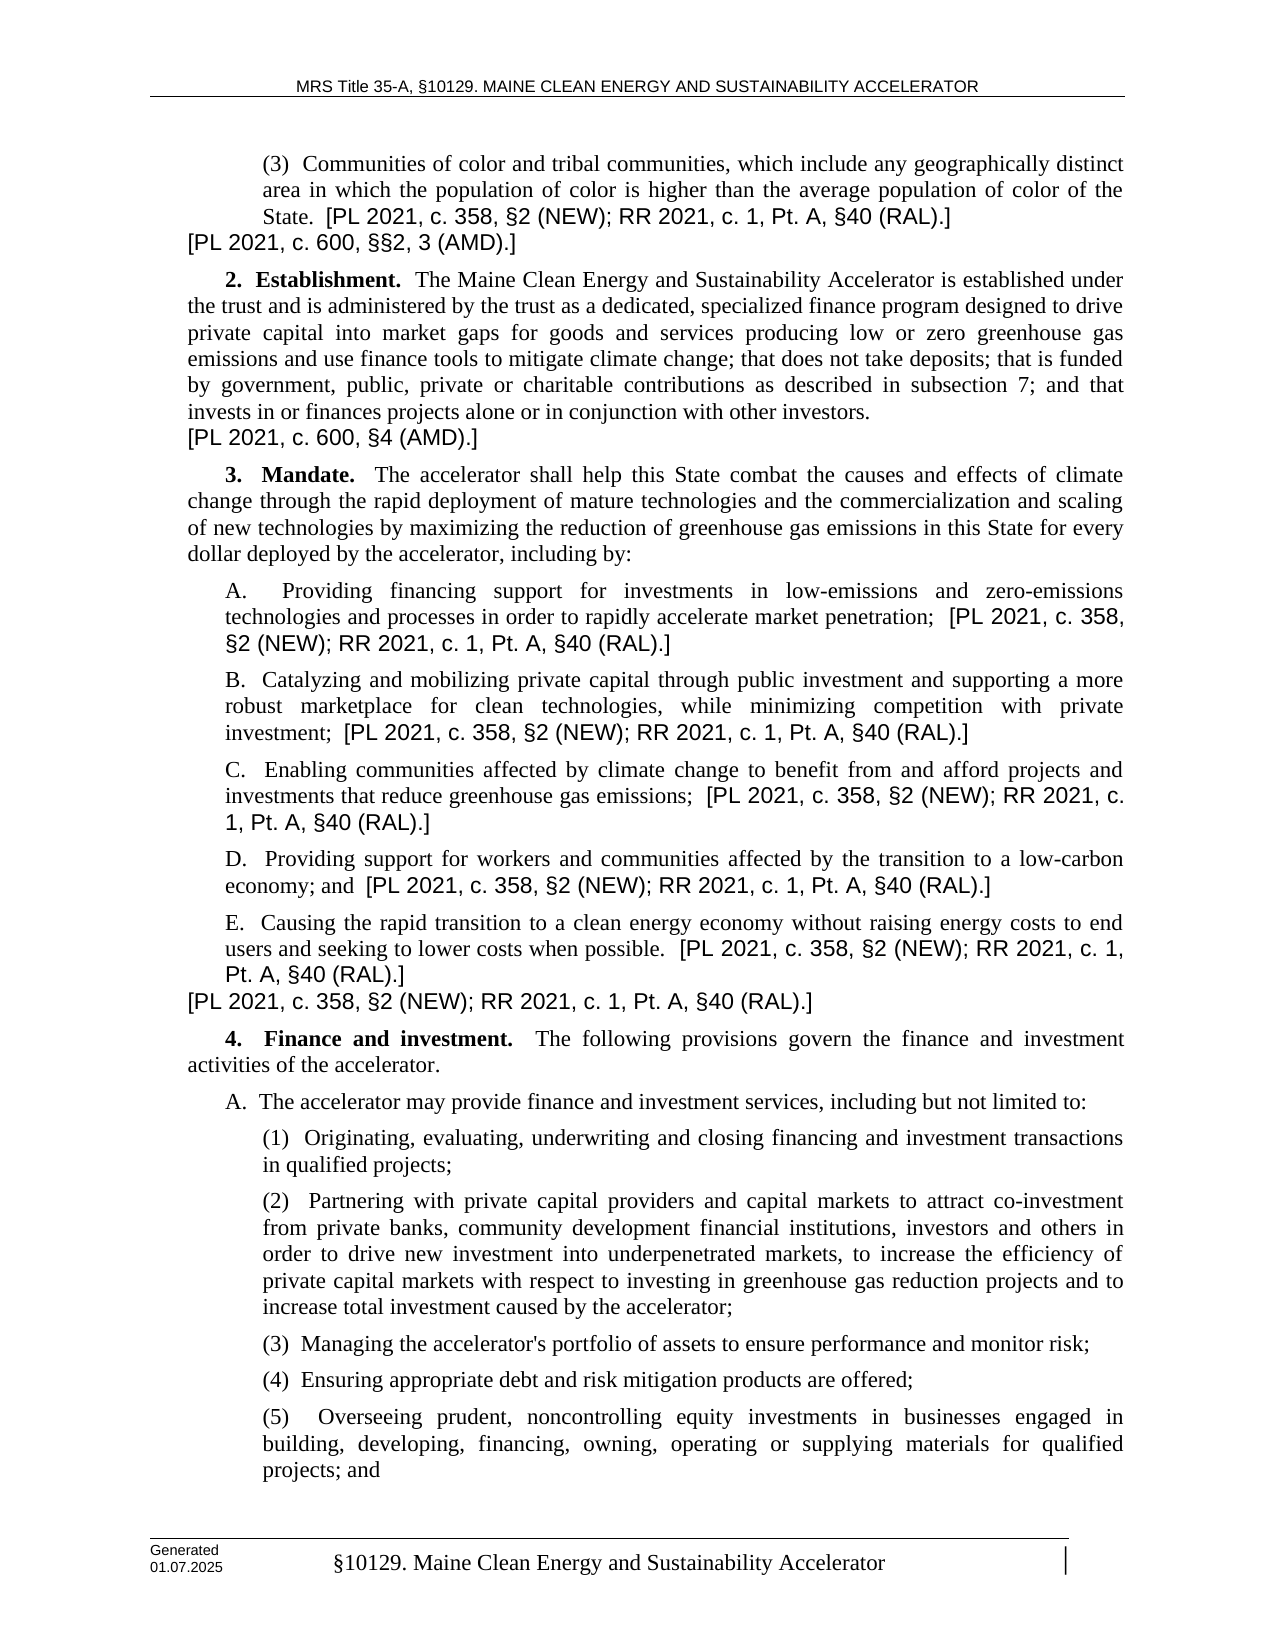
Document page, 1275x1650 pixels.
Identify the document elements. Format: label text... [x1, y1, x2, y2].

text (4) Ensuring appropriate debt and risk mitigation products are offered; [262, 1367, 1125, 1393]
text (5) Overseeing prudent, noncontrolling equity investments in businesses engaged in building, developing, financing, owning, operating or supplying materials for qualified projects; and [262, 1403, 1125, 1482]
text (2) Partnering with private capital providers and capital markets to attract co-investment from private banks, community development financial institutions, investors and others in order to drive new investment into underpenetrated markets, to increase the efficiency of private capital markets with respect to investing in greenhouse gas reduction projects and to increase total investment caused by the accelerator; [262, 1188, 1125, 1319]
text (3) Communities of color and tribal communities, which include any geographically distinct area in which the population of color is higher than the average population of color of the State. [PL 2021, c. 358, §2 (NEW); RR 2021, c. 1, Pt. A, §40 (RAL).] [262, 150, 1125, 229]
text [PL 2021, c. 600, §4 (AMD).] [187, 424, 1125, 450]
text B. Catalyzing and mobilizing private capital through public investment and supporting a more robust marketplace for clean technologies, while minimizing competition with private investment; [PL 2021, c. 358, §2 (NEW); RR 2021, c. 1, Pt. A, §40 (RAL).] [225, 666, 1125, 745]
text E. Causing the rapid transition to a clean energy economy without raising energy costs to end users and seeking to lower costs when possible. [PL 2021, c. 358, §2 (NEW); RR 2021, c. 1, Pt. A, §40 (RAL).] [225, 909, 1125, 988]
text 2. Establishment. The Maine Clean Energy and Sustainability Accelerator is established under the trust and is administered by the trust as a dedicated, specialized finance program designed to drive private capital into market gaps for goods and services producing low or zero greenhouse gas emissions and use finance tools to mitigate climate change; that does not take deposits; that is funded by government, public, private or charitable contributions as described in subsection 7; and that invests in or finances projects alone or in conjunction with other investors. [187, 266, 1125, 424]
text C. Enabling communities affected by climate change to benefit from and afford projects and investments that reduce greenhouse gas emissions; [PL 2021, c. 358, §2 (NEW); RR 2021, c. 1, Pt. A, §40 (RAL).] [225, 756, 1125, 835]
text (3) Managing the accelerator's portfolio of assets to ensure performance and monitor risk; [262, 1330, 1125, 1356]
text [PL 2021, c. 358, §2 (NEW); RR 2021, c. 1, Pt. A, §40 (RAL).] [187, 988, 1125, 1014]
text 3. Mandate. The accelerator shall help this State combat the causes and effects of climate change through the rapid deployment of mature technologies and the commercialization and scaling of new technologies by maximizing the reduction of greenhouse gas emissions in this State for every dollar deployed by the accelerator, including by: [187, 461, 1125, 566]
text A. The accelerator may provide finance and investment services, including but not limited to: [225, 1088, 1125, 1114]
text (1) Originating, evaluating, underwriting and closing financing and investment transactions in qualified projects; [262, 1124, 1125, 1177]
text A. Providing financing support for investments in low-emissions and zero-emissions technologies and processes in order to rapidly accelerate market penetration; [PL 2021, c. 358, §2 (NEW); RR 2021, c. 1, Pt. A, §40 (RAL).] [225, 577, 1125, 656]
text [PL 2021, c. 600, §§2, 3 (AMD).] [187, 229, 1125, 256]
text 4. Finance and investment. The following provisions govern the finance and investment activities of the accelerator. [187, 1024, 1125, 1077]
text D. Providing support for workers and communities affected by the transition to a low-carbon economy; and [PL 2021, c. 358, §2 (NEW); RR 2021, c. 1, Pt. A, §40 (RAL).] [225, 845, 1125, 898]
